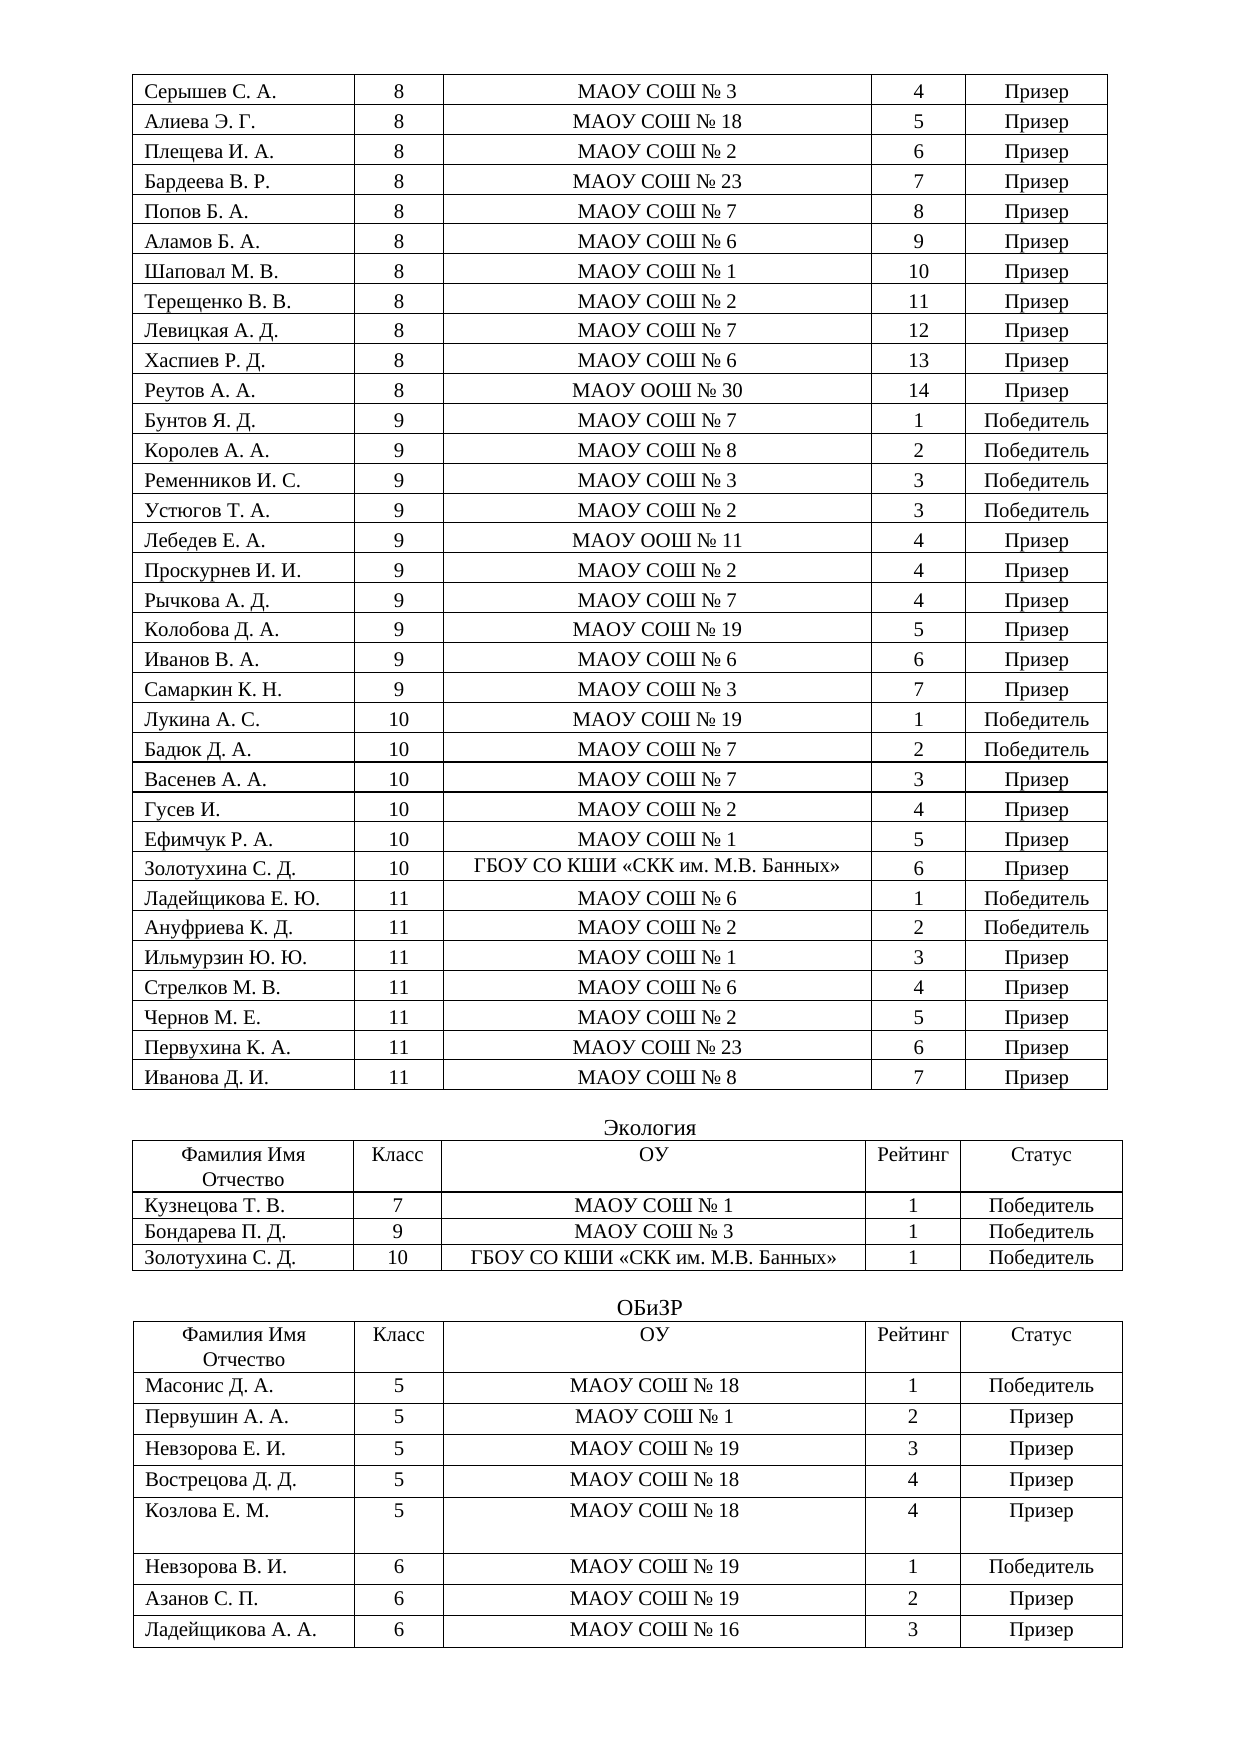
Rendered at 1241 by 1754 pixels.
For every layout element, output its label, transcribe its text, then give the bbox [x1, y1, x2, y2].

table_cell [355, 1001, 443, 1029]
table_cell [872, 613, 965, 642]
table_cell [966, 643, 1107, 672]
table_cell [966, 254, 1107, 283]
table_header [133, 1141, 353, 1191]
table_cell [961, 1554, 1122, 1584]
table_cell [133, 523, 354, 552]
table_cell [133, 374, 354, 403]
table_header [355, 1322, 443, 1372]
text Экология [133, 1115, 1167, 1140]
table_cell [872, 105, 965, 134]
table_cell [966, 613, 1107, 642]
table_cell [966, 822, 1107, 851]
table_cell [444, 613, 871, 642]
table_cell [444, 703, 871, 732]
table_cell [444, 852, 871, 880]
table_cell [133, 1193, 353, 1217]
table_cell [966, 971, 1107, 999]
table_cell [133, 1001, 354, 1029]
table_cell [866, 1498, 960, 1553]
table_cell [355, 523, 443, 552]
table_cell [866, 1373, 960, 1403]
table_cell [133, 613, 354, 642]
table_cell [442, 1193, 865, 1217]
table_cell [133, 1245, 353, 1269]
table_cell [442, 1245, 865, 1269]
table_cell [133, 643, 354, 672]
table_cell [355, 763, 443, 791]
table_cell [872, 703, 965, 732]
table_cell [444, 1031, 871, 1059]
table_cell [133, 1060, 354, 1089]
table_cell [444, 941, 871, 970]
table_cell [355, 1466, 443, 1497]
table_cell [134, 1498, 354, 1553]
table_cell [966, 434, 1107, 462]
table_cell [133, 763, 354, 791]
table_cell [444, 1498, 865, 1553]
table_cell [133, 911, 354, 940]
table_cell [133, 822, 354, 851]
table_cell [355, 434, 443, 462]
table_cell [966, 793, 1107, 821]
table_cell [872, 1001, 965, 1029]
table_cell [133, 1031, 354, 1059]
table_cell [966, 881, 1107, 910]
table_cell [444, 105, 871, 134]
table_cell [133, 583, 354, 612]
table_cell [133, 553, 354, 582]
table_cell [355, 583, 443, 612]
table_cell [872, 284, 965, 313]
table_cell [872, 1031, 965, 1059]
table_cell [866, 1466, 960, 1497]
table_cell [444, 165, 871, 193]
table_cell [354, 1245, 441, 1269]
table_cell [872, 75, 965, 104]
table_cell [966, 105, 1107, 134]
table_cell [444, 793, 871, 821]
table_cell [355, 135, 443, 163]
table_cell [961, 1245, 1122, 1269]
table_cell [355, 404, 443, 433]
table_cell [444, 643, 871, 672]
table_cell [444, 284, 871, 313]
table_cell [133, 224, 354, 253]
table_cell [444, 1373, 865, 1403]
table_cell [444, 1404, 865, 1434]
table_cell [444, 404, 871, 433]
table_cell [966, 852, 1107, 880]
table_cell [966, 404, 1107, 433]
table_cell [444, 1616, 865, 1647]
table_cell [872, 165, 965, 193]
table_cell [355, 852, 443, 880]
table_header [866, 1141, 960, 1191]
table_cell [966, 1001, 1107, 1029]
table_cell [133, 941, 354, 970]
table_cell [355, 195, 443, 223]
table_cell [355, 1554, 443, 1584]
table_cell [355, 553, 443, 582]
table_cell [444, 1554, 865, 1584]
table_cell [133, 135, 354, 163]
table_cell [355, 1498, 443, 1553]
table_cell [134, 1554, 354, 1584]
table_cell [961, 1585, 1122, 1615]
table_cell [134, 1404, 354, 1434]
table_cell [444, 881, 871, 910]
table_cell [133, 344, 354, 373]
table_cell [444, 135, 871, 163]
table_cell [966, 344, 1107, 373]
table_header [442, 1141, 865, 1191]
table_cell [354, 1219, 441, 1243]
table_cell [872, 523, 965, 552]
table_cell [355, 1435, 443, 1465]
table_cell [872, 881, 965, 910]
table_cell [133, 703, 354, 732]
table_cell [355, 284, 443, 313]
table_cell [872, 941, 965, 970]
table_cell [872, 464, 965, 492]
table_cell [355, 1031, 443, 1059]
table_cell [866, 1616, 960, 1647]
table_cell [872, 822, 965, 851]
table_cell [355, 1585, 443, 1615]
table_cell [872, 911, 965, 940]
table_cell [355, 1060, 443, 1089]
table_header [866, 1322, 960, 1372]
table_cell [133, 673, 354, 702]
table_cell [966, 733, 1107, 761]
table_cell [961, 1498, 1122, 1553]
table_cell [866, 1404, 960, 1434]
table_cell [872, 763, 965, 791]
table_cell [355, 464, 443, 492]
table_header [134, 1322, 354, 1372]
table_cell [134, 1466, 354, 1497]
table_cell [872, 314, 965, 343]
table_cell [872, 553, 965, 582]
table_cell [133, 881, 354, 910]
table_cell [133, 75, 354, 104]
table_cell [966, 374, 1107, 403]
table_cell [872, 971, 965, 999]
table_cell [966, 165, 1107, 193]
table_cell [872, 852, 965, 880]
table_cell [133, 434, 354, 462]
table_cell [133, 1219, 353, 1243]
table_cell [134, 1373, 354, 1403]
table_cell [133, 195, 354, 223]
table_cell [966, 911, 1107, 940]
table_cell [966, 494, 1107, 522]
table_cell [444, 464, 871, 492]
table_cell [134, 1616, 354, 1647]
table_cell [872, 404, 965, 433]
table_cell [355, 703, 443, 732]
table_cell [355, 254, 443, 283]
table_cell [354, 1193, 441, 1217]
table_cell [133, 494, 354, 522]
text ОБиЗР [133, 1296, 1167, 1321]
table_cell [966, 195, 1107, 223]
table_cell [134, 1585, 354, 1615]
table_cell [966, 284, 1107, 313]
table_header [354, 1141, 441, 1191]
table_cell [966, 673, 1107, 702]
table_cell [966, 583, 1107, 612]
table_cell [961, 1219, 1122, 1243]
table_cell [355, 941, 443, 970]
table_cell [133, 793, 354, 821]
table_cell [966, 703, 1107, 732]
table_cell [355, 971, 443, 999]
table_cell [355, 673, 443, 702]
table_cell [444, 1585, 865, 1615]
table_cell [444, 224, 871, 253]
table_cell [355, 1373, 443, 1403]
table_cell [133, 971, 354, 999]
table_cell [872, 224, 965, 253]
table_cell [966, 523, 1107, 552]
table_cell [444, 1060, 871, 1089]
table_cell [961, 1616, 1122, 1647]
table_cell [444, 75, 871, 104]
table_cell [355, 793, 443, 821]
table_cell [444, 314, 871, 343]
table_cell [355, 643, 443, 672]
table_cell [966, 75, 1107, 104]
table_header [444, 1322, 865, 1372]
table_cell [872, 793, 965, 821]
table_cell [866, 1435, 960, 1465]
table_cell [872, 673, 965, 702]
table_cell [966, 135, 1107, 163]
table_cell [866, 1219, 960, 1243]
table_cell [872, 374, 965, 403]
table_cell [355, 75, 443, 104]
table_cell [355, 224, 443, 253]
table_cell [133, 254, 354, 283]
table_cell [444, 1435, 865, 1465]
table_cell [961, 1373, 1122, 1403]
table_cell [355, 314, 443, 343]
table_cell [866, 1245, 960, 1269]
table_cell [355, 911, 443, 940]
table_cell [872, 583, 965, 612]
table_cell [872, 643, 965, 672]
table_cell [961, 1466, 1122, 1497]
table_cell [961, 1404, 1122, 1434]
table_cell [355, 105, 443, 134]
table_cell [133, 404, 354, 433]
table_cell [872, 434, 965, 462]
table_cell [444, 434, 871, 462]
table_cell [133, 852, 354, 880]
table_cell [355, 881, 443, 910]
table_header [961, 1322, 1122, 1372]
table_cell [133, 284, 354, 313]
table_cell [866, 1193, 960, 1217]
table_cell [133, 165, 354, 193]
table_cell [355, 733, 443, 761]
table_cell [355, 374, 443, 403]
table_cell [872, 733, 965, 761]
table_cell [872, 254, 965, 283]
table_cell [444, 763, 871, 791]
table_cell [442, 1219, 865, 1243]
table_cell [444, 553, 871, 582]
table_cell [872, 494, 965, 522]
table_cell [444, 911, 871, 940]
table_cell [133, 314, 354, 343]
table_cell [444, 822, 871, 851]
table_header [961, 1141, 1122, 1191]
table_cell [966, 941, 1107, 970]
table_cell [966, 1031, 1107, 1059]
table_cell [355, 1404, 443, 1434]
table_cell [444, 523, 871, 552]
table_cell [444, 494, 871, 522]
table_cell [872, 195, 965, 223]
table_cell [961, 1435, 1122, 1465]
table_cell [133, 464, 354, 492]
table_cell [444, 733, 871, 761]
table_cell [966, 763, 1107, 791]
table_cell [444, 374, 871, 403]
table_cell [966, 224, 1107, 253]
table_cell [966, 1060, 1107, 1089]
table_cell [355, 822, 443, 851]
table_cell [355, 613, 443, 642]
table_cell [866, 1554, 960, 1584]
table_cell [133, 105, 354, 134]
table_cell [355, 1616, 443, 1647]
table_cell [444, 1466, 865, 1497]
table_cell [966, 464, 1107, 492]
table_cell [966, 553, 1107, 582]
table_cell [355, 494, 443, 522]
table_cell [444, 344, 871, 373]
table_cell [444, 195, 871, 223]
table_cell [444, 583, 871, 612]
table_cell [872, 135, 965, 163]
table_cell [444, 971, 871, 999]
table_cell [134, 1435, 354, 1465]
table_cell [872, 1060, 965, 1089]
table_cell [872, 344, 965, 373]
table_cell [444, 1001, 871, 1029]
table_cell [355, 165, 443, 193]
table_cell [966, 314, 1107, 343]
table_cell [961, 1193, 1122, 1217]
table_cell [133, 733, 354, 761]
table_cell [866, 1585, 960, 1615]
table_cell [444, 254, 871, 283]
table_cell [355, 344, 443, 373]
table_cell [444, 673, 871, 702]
